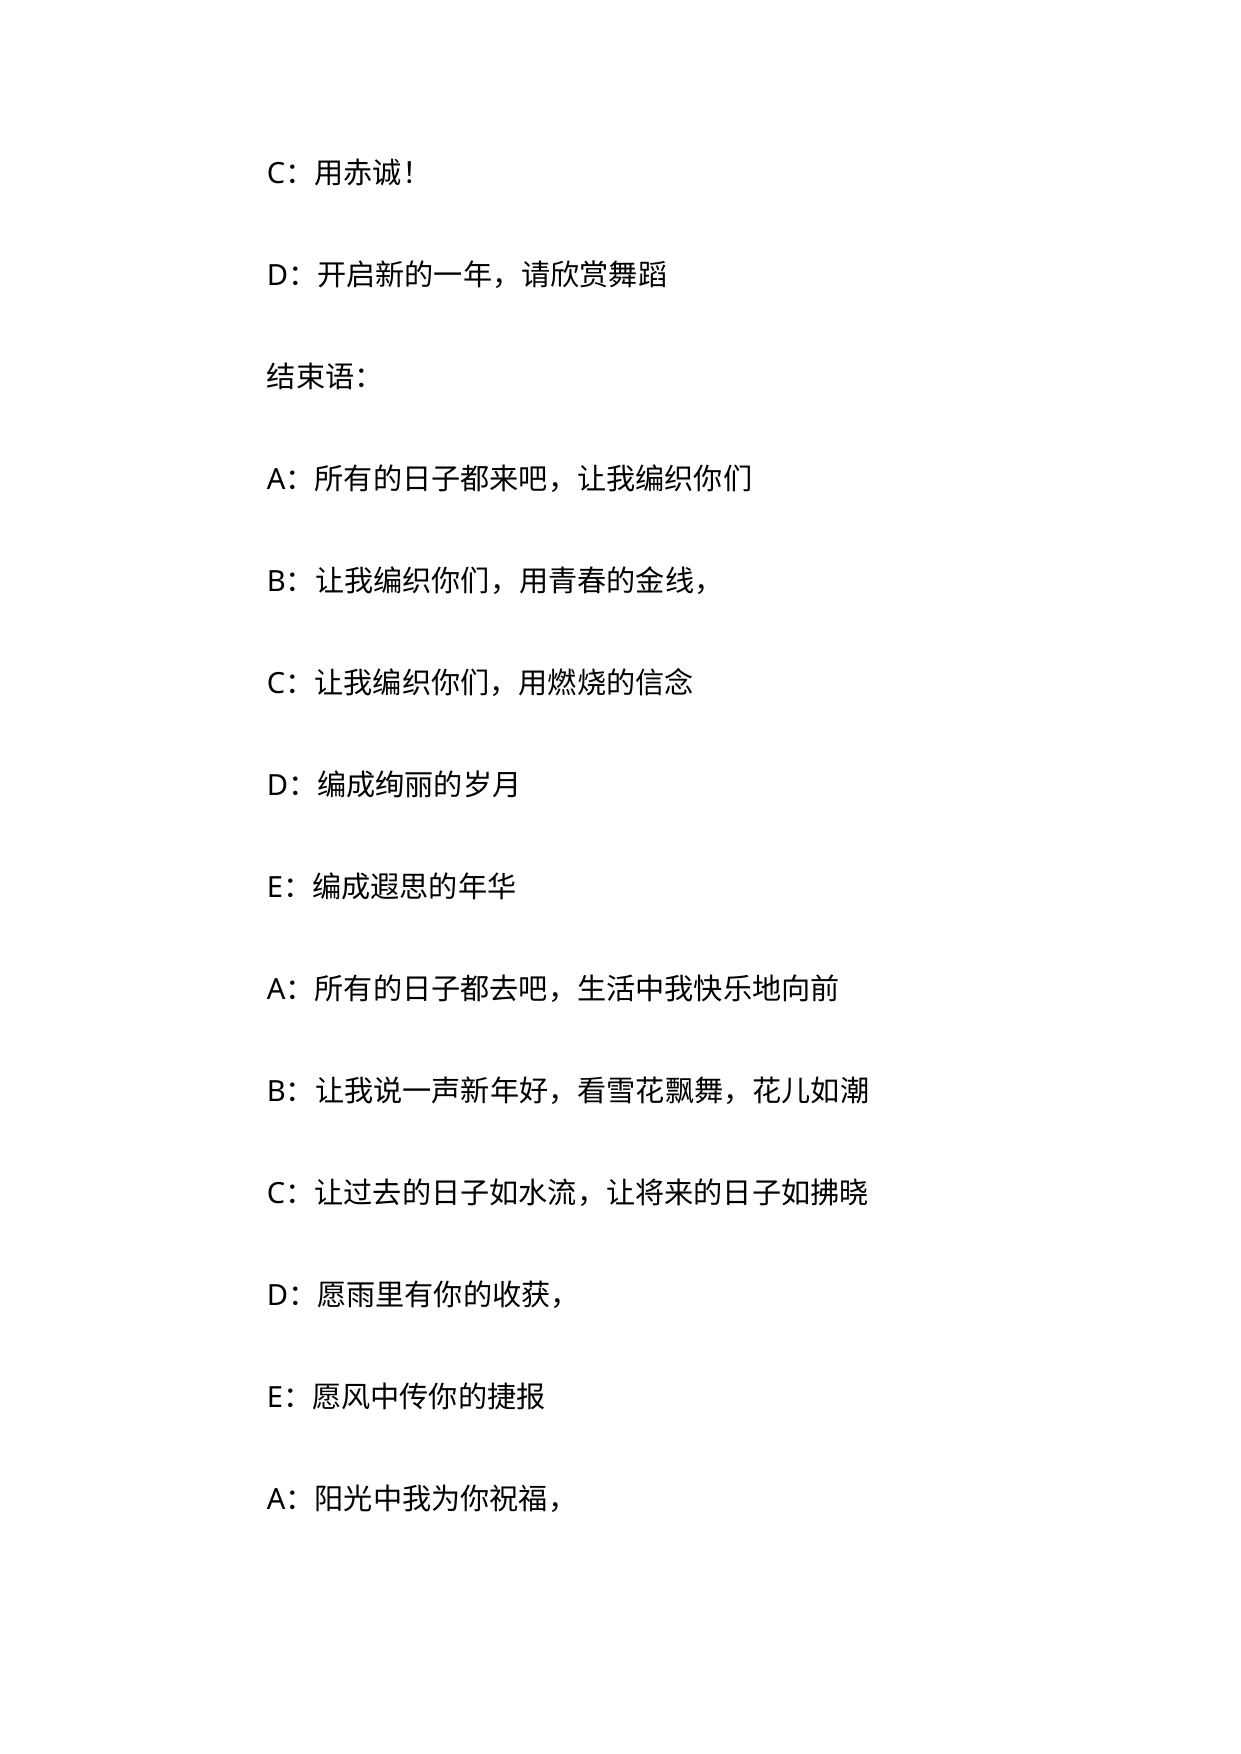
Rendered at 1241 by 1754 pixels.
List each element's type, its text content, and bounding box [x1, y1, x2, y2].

text B：让我说一声新年好，看雪花飘舞，花儿如潮 [150, 1068, 1090, 1110]
text D：编成绚丽的岁月 [150, 762, 1090, 804]
text B：让我编织你们，用青春的金线， [150, 558, 1090, 600]
text A：所有的日子都去吧，生活中我快乐地向前 [150, 966, 1090, 1008]
text E：编成遐思的年华 [150, 864, 1090, 906]
text D：开启新的一年，请欣赏舞蹈 [150, 252, 1090, 294]
text C：用赤诚！ [150, 150, 1090, 192]
text E：愿风中传你的捷报 [150, 1373, 1090, 1416]
text C：让过去的日子如水流，让将来的日子如拂晓 [150, 1169, 1090, 1212]
text C：让我编织你们，用燃烧的信念 [150, 660, 1090, 702]
text 结束语： [150, 354, 1090, 396]
text D：愿雨里有你的收获， [150, 1272, 1090, 1314]
text A：所有的日子都来吧，让我编织你们 [150, 456, 1090, 498]
text A：阳光中我为你祝福， [150, 1476, 1090, 1518]
